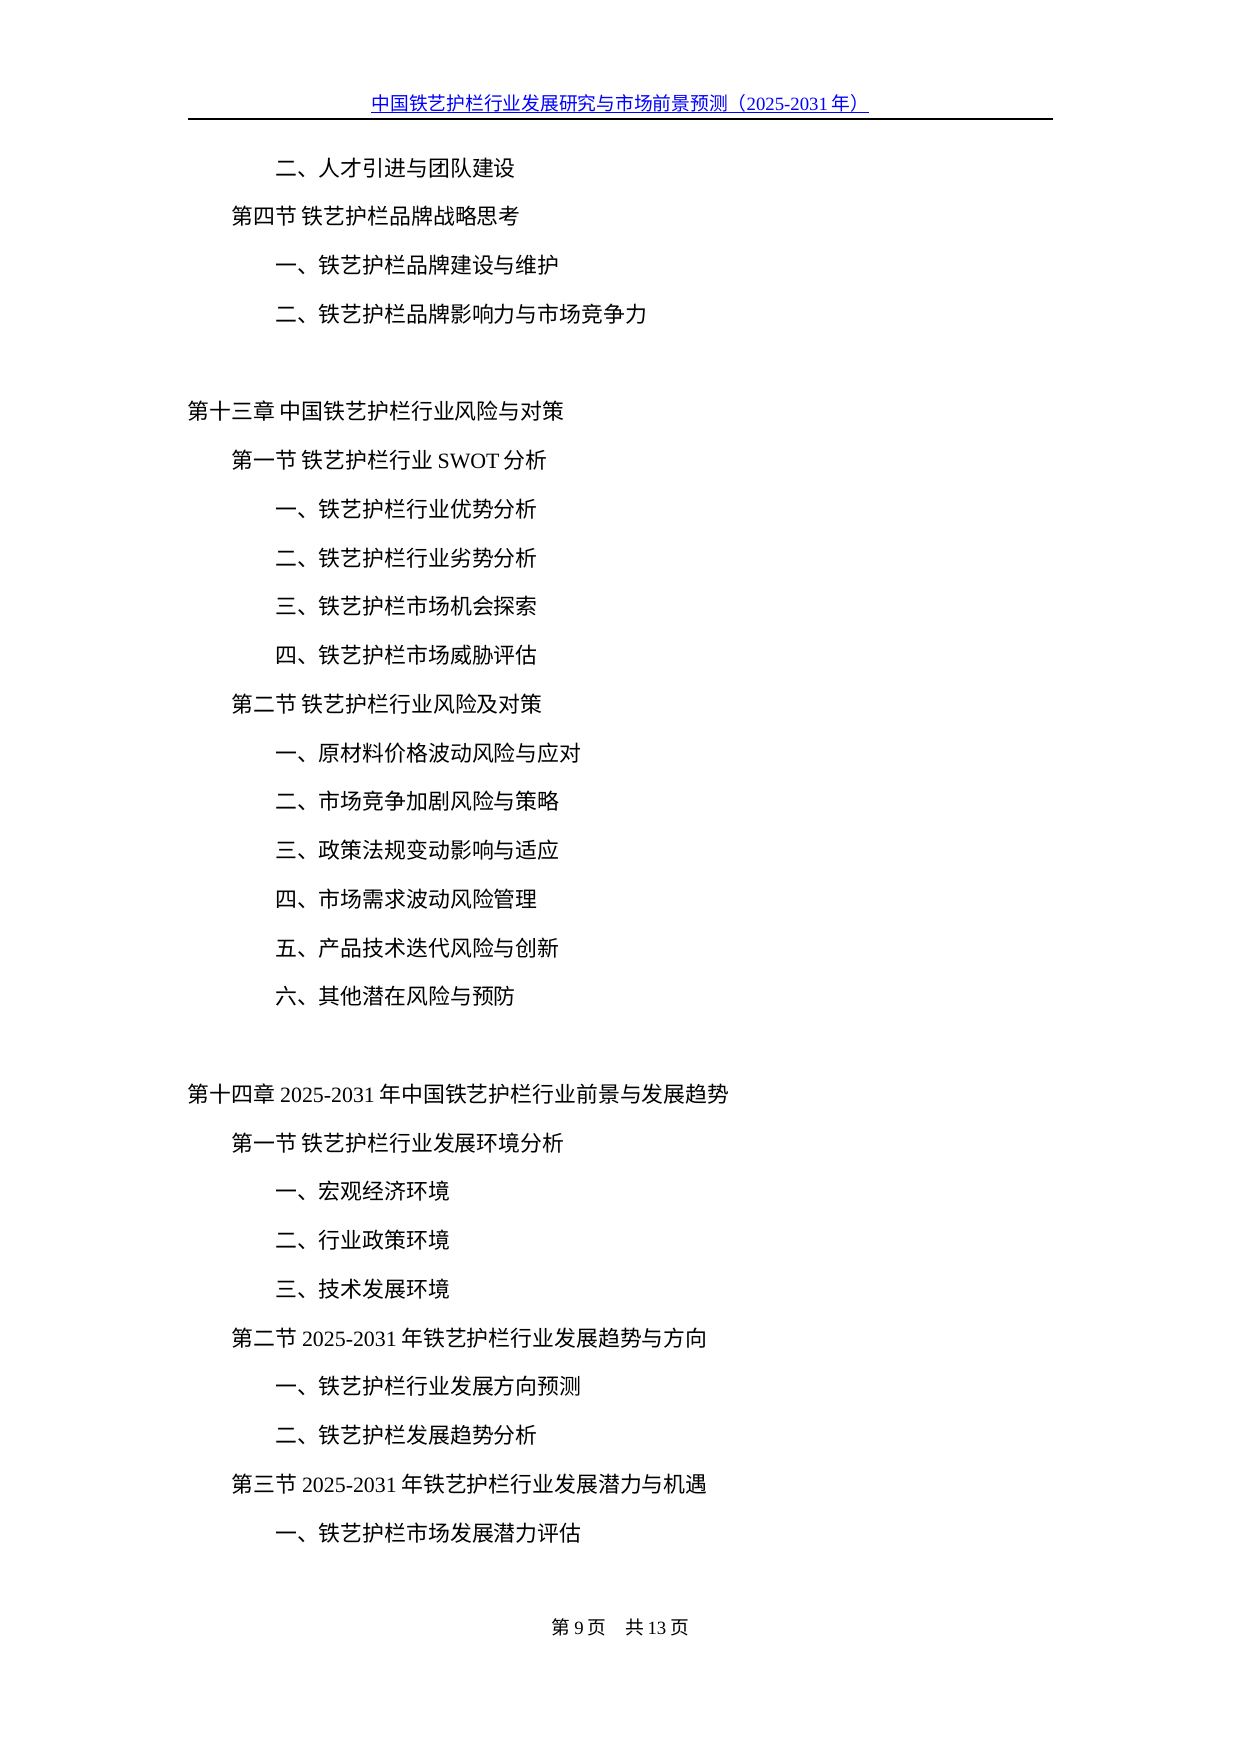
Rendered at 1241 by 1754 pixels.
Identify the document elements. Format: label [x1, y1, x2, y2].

text [187, 150, 1053, 1548]
